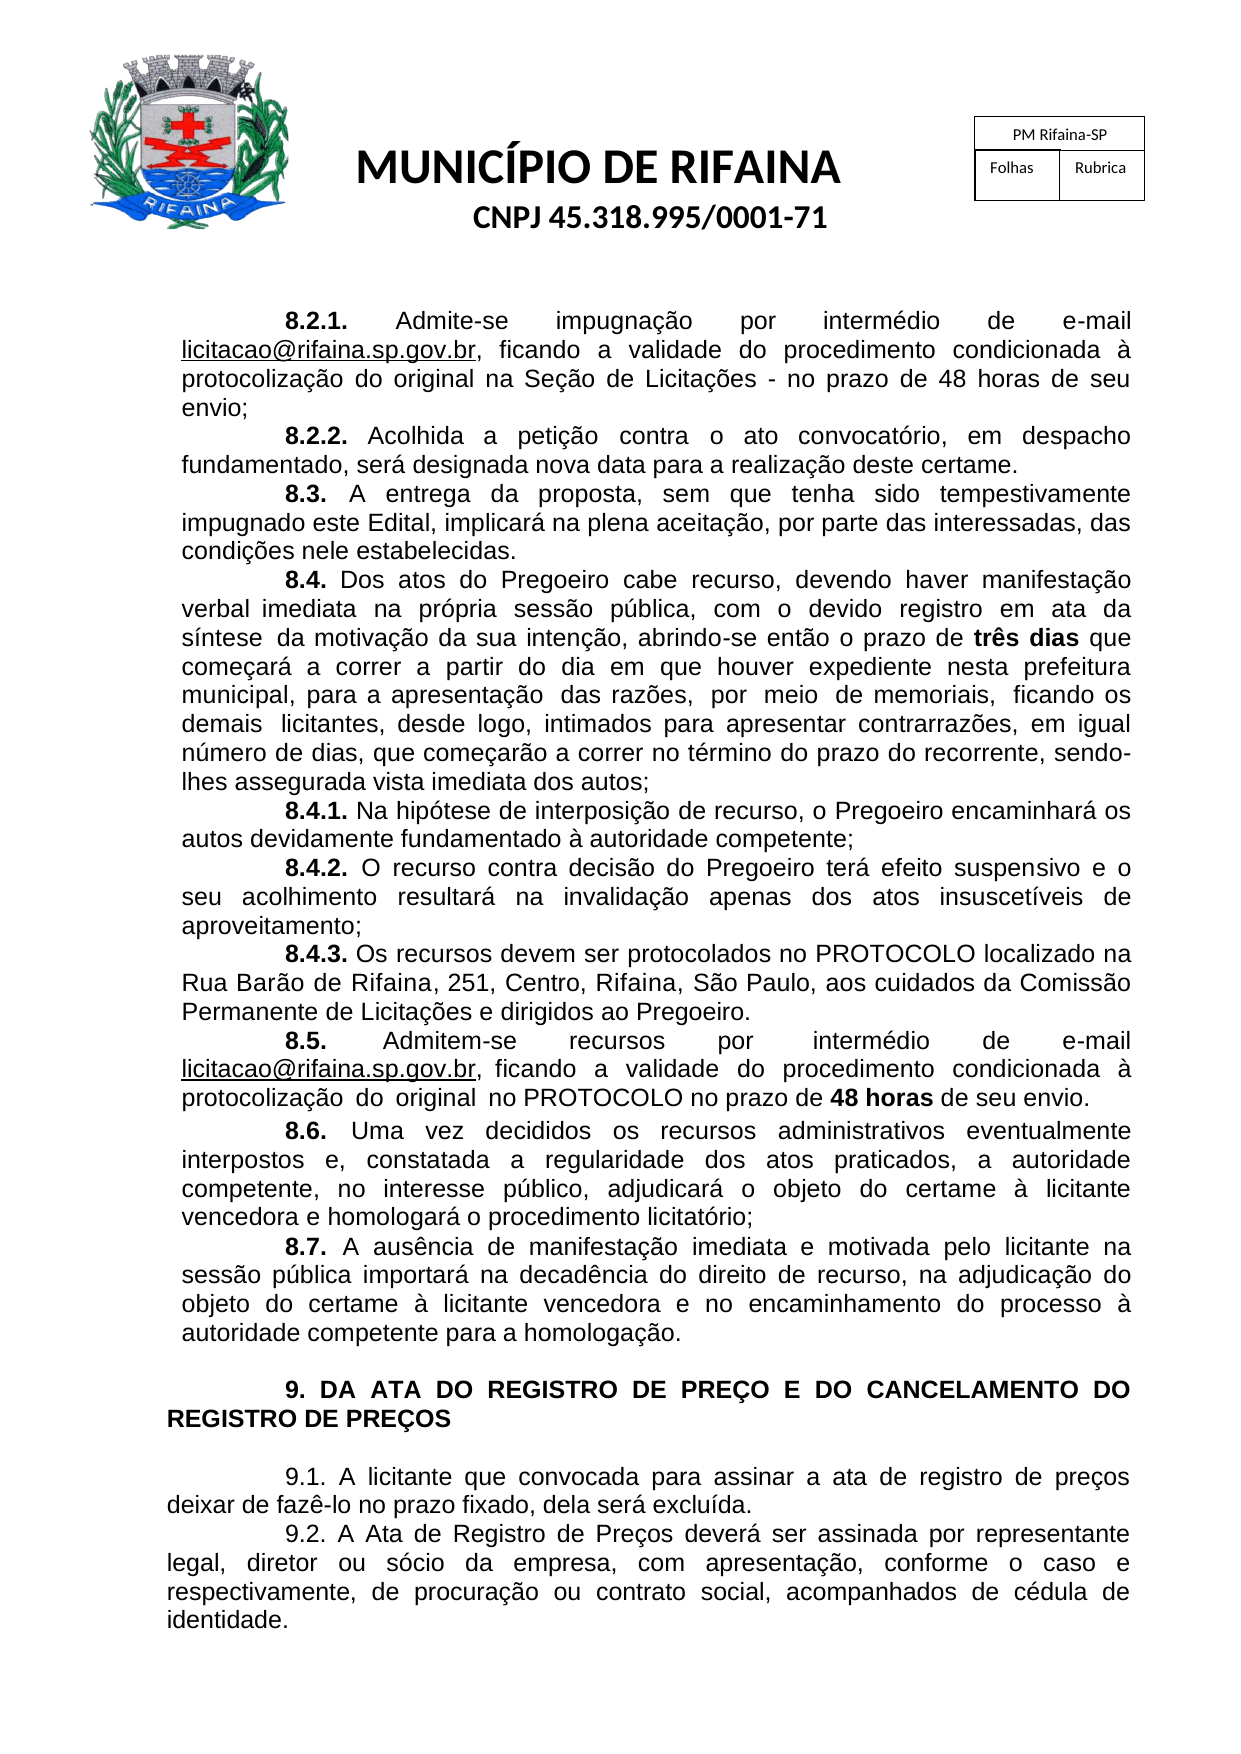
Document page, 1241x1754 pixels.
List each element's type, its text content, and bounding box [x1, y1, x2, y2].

picture [88, 51, 289, 230]
text 8.7. A ausência de manifestação imediata e motivada pelo licitante na sessão pública importará na decadência do direito de recurso, na adjudicação do objeto do certame à licitante vencedora e no encaminhamento do processo à autoridade competente para a homologação. [181, 1231, 1131, 1346]
text 8.5. Admitem-se recursos por intermédio de e-mail licitacao@rifaina.sp.gov.br, ficando a validade do procedimento condicionada à protocolização do original no PROTOCOLO no prazo de 48 horas de seu envio. [181, 1026, 1131, 1112]
text 8.2.2. Acolhida a petição contra o ato convocatório, em despacho fundamentado, será designada nova data para a realização deste certame. [181, 421, 1131, 479]
text 9.2. A Ata de Registro de Preços deverá ser assinada por representante legal, diretor ou sócio da empresa, com apresentação, conforme o caso e respectivamente, de procuração ou contrato social, acompanhados de cédula de identidade. [167, 1519, 1131, 1634]
text 8.2.1. Admite-se impugnação por intermédio de e-mail licitacao@rifaina.sp.gov.br, ficando a validade do procedimento condicionada à protocolização do original na Seção de Licitações - no prazo de 48 horas de seu envio; [181, 306, 1131, 421]
text 8.4. Dos atos do Pregoeiro cabe recurso, devendo haver manifestação verbal imediata na própria sessão pública, com o devido registro em ata da síntese da motivação da sua intenção, abrindo-se então o prazo de três dias que começará a correr a partir do dia em que houver expediente nesta prefeitura municipal, para a apresentação das razões, por meio de memoriais, ficando os demais licitantes, desde logo, intimados para apresentar contrarrazões, em igual número de dias, que começarão a correr no término do prazo do recorrente, sendo-lhes assegurada vista imediata dos autos; [181, 565, 1131, 795]
text 9. DA ATA DO REGISTRO DE PREÇO E DO CANCELAMENTO DO REGISTRO DE PREÇOS [167, 1375, 1131, 1433]
text 8.6. Uma vez decididos os recursos administrativos eventualmente interpostos e, constatada a regularidade dos atos praticados, a autoridade competente, no interesse público, adjudicará o objeto do certame à licitante vencedora e homologará o procedimento licitatório; [181, 1116, 1131, 1231]
text 8.4.3. Os recursos devem ser protocolados no PROTOCOLO localizado na Rua Barão de Rifaina, 251, Centro, Rifaina, São Paulo, aos cuidados da Comissão Permanente de Licitações e dirigidos ao Pregoeiro. [181, 939, 1131, 1026]
text 8.4.1. Na hipótese de interposição de recurso, o Pregoeiro encaminhará os autos devidamente fundamentado à autoridade competente; [181, 796, 1131, 853]
text 9.1. A licitante que convocada para assinar a ata de registro de preços deixar de fazê-lo no prazo fixado, dela será excluída. [167, 1461, 1131, 1519]
text 8.4.2. O recurso contra decisão do Pregoeiro terá efeito suspensivo e o seu acolhimento resultará na invalidação apenas dos atos insuscetíveis de aproveitamento; [181, 853, 1131, 939]
text 8.3. A entrega da proposta, sem que tenha sido tempestivamente impugnado este Edital, implicará na plena aceitação, por parte das interessadas, das condições nele estabelecidas. [181, 479, 1131, 565]
